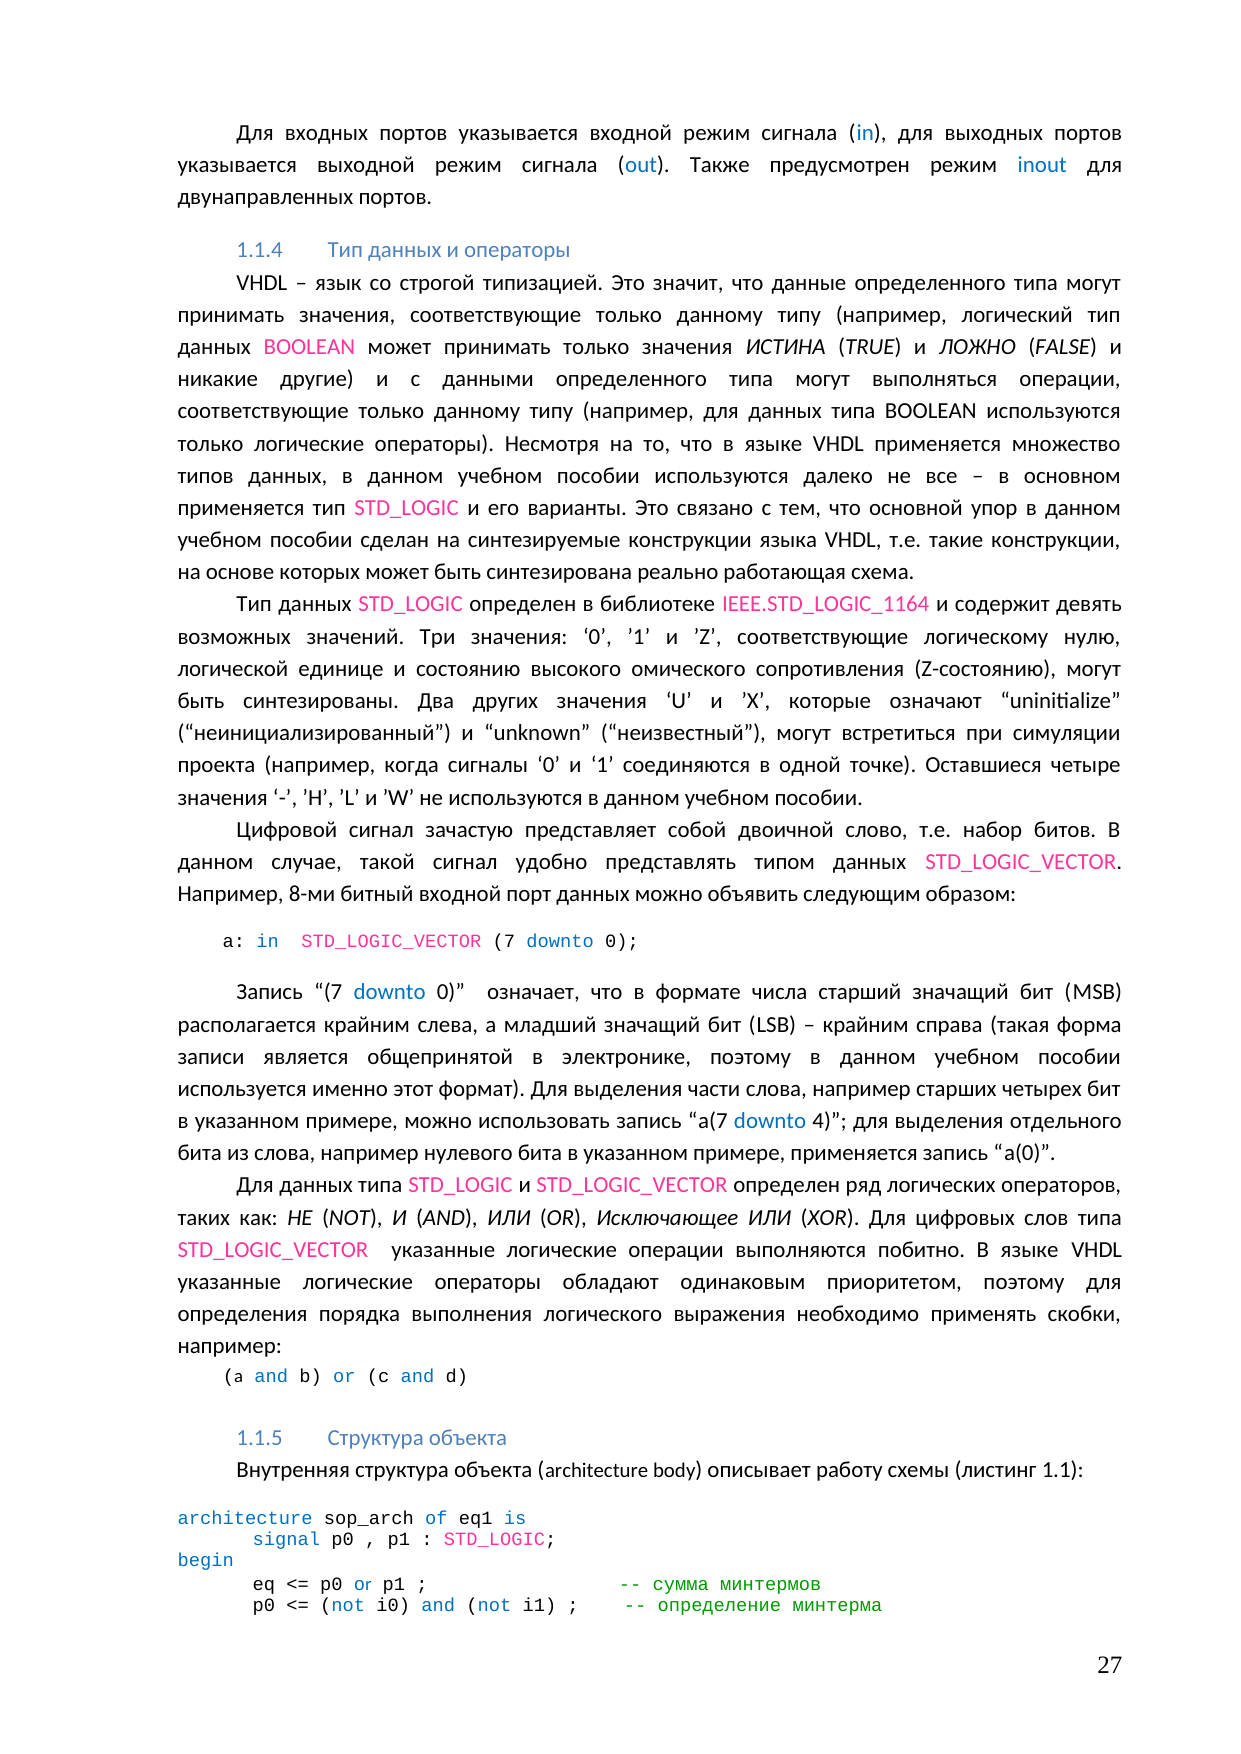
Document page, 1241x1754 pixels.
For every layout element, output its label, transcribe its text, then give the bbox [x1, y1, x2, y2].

text begin [177, 1551, 1122, 1572]
text Для данных типа STD_LOGIC и STD_LOGIC_VECTOR определен ряд логических операторов, таких как: НЕ (NOT), И (AND), ИЛИ (OR), Исключающее ИЛИ (XOR). Для цифровых слов типа STD_LOGIC_VECTOR указанные логические операции выполняются побитно. В языке VHDL указанные логические операторы обладают одинаковым приоритетом, поэтому для определения порядка выполнения логического выражения необходимо применять скобки, например: [177, 1171, 1122, 1359]
text Запись “(7 downto 0)” означает, что в формате числа старший значащий бит (MSB) располагается крайним слева, а младший значащий бит (LSB) – крайним справа (такая форма записи является общепринятой в электронике, поэтому в данном учебном пособии используется именно этот формат). Для выделения части слова, например старших четырех бит в указанном примере, можно использовать запись “a(7 downto 4)”; для выделения отдельного бита из слова, например нулевого бита в указанном примере, применяется запись “a(0)”. [177, 977, 1122, 1166]
text a: in STD_LOGIC_VECTOR (7 downto 0); [177, 932, 1122, 953]
text Тип данных STD_LOGIC определен в библиотеке IEEE.STD_LOGIC_1164 и содержит девять возможных значений. Три значения: ‘0’, ’1’ и ’Z’, соответствующие логическому нулю, логической единице и состоянию высокого омического сопротивления (Z-состоянию), могут быть синтезированы. Два других значения ‘U’ и ’X’, которые означают “uninitialize” (“неинициализированный”) и “unknown” (“неизвестный”), могут встретиться при симуляции проекта (например, когда сигналы ‘0’ и ‘1’ соединяются в одной точке). Оставшиеся четыре значения ‘-’, ’H’, ’L’ и ’W’ не используются в данном учебном пособии. [177, 589, 1122, 811]
text VHDL – язык со строгой типизацией. Это значит, что данные определенного типа могут принимать значения, соответствующие только данному типу (например, логический тип данных BOOLEAN может принимать только значения ИСТИНА (TRUE) и ЛОЖНО (FALSE) и никакие другие) и с данными определенного типа могут выполняться операции, соответствующие только данному типу (например, для данных типа BOOLEAN используются только логические операторы). Несмотря на то, что в языке VHDL применяется множество типов данных, в данном учебном пособии используются далеко не все – в основном применяется тип STD_LOGIC и его варианты. Это связано с тем, что основной упор в данном учебном пособии сделан на синтезируемые конструкции языка VHDL, т.е. такие конструкции, на основе которых может быть синтезирована реально работающая схема. [177, 268, 1122, 585]
list Тип данных и операторы [177, 236, 1122, 263]
text signal p0 , p1 : STD_LOGIC; [177, 1530, 1122, 1551]
text (a and b) or (c and d) [223, 1364, 1122, 1388]
text eq <= p0 or p1 ; -- сумма минтермов [177, 1572, 1122, 1596]
text architecture sop_arch of eq1 is [177, 1508, 1122, 1530]
text p0 <= (not i0) and (not i1) ; -- определение минтерма [177, 1596, 1122, 1617]
text Цифровой сигнал зачастую представляет собой двоичной слово, т.е. набор битов. В данном случае, такой сигнал удобно представлять типом данных STD_LOGIC_VECTOR. Например, 8-ми битный входной порт данных можно объявить следующим образом: [177, 815, 1122, 907]
text Для входных портов указывается входной режим сигнала (in), для выходных портов указывается выходной режим сигнала (out). Также предусмотрен режим inout для двунаправленных портов. [177, 118, 1122, 211]
list Структура объекта [177, 1423, 1122, 1451]
text Внутренняя структура объекта (architecture body) описывает работу схемы (листинг 1.1): [177, 1456, 1122, 1483]
